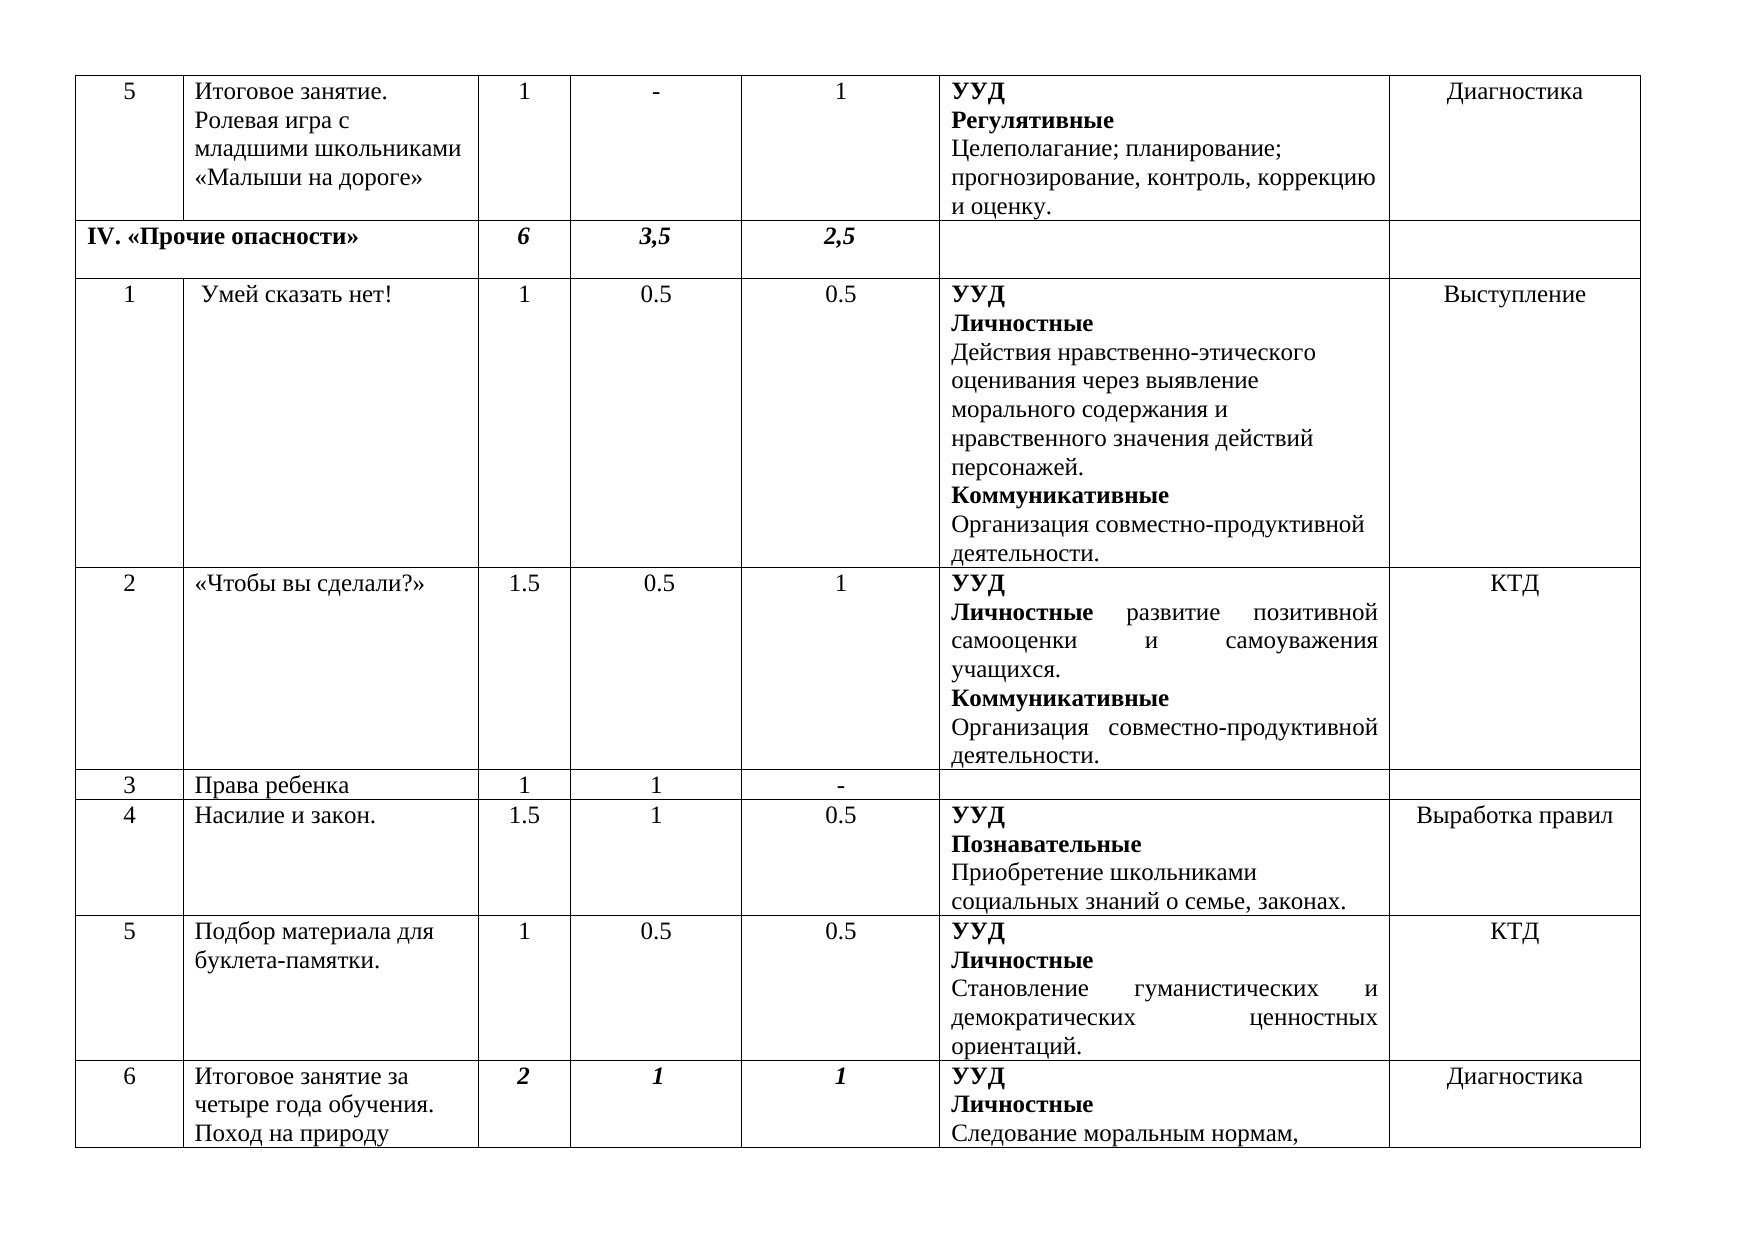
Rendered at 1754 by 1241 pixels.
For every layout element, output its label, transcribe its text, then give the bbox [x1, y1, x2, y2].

table_cell 1 [479, 279, 570, 567]
table_cell Насилие и закон. [184, 800, 478, 915]
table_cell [184, 1061, 478, 1147]
table_cell 1 [571, 1061, 741, 1147]
table_cell 1 [742, 76, 939, 220]
table_cell 6 [76, 1061, 183, 1147]
table_cell 3 [76, 770, 183, 799]
table_cell УУД Личностные Действия нравственно-этического оценивания через выявление морального содержания и нравственного значения действий персонажей. Коммуникативные Организация совместно-продуктивной деятельности. [940, 279, 1389, 567]
table_cell - [571, 76, 741, 220]
table_cell УУД Личностные Становление гуманистических и демократических ценностных ориентаций. [940, 916, 1389, 1060]
table_cell Итоговое занятие. Ролевая игра с младшими школьниками «Малыши на дороге» [184, 76, 478, 220]
table_cell УУД Личностные развитие позитивной самооценки и самоуважения учащихся. Коммуникативные Организация совместно-продуктивной деятельности. [940, 568, 1389, 769]
table_cell Диагностика [1390, 1061, 1640, 1147]
table_cell 1 [479, 76, 570, 220]
table_cell 1 [742, 1061, 939, 1147]
table_cell Выступление [1390, 279, 1640, 567]
table_cell 0.5 [742, 916, 939, 1060]
table_cell 1 [571, 770, 741, 799]
table_cell 5 [76, 916, 183, 1060]
table_cell 1 [76, 279, 183, 567]
table_cell IV. «Прочие опасности» [76, 221, 478, 278]
table_cell [940, 770, 1389, 799]
table_cell Права ребенка [184, 770, 478, 799]
table_cell 0.5 [742, 800, 939, 915]
table_cell 1 [479, 770, 570, 799]
table_cell 2 [76, 568, 183, 769]
table_cell 0.5 [742, 279, 939, 567]
table_cell [940, 221, 1389, 278]
table_cell 4 [76, 800, 183, 915]
table_cell - [742, 770, 939, 799]
table_cell Умей сказать нет! [184, 279, 478, 567]
table_cell [1390, 221, 1640, 278]
table_cell КТД [1390, 568, 1640, 769]
table_cell УУД Познавательные Приобретение школьниками социальных знаний о семье, законах. [940, 800, 1389, 915]
table_cell 1 [571, 800, 741, 915]
table_cell КТД [1390, 916, 1640, 1060]
table_cell Подбор материала для буклета-памятки. [184, 916, 478, 1060]
table_cell 1 [742, 568, 939, 769]
table_cell 0.5 [571, 916, 741, 1060]
table_cell 1.5 [479, 800, 570, 915]
table_cell 0.5 [571, 568, 741, 769]
table_cell 3,5 [571, 221, 741, 278]
table_cell «Чтобы вы сделали?» [184, 568, 478, 769]
table_cell Диагностика [1390, 76, 1640, 220]
table_cell 2 [479, 1061, 570, 1147]
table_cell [940, 1061, 1389, 1147]
table_cell 6 [479, 221, 570, 278]
table_cell 0.5 [571, 279, 741, 567]
table_cell 5 [76, 76, 183, 220]
table_cell 1.5 [479, 568, 570, 769]
table_cell Выработка правил [1390, 800, 1640, 915]
table_cell 2,5 [742, 221, 939, 278]
table_cell [1390, 770, 1640, 799]
table_cell УУД Регулятивные Целеполагание; планирование; прогнозирование, контроль, коррекцию и оценку. [940, 76, 1389, 220]
table_cell 1 [479, 916, 570, 1060]
